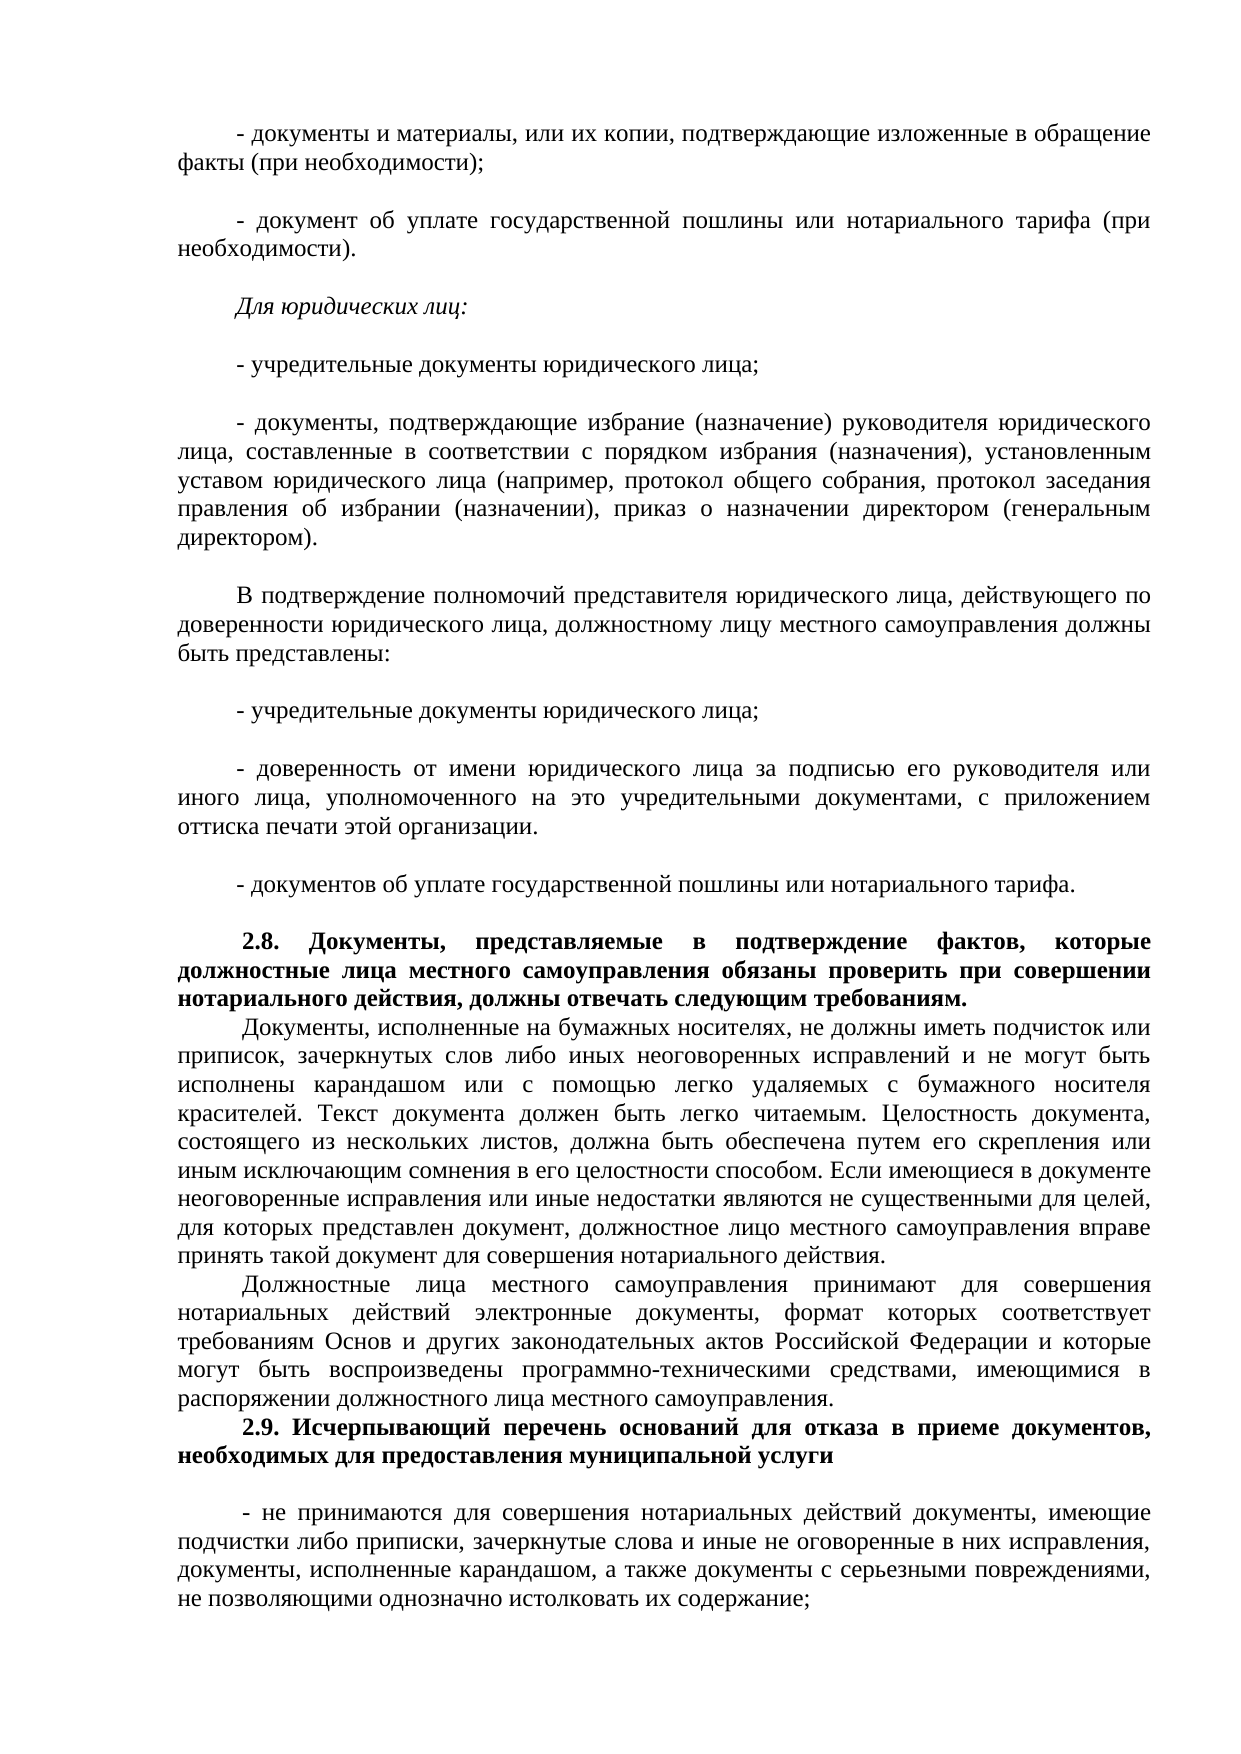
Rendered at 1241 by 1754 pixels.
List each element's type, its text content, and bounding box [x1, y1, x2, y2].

text - не принимаются для совершения нотариальных действий документы, имеющие подчистки либо приписки, зачеркнутые слова и иные не оговоренные в них исправления, документы, исполненные карандашом, а также документы с серьезными повреждениями, не позволяющими однозначно истолковать их содержание; [177, 1498, 1152, 1612]
text - доверенность от имени юридического лица за подписью его руководителя или иного лица, уполномоченного на это учредительными документами, с приложением оттиска печати этой организации. [177, 753, 1152, 840]
text - документы, подтверждающие избрание (назначение) руководителя юридического лица, составленные в соответствии с порядком избрания (назначения), установленным уставом юридического лица (например, протокол общего собрания, протокол заседания правления об избрании (назначении), приказ о назначении директором (генеральным директором). [177, 407, 1152, 551]
text - учредительные документы юридического лица; [177, 349, 1152, 378]
text - документов об уплате государственной пошлины или нотариального тарифа. [177, 869, 1152, 898]
text В подтверждение полномочий представителя юридического лица, действующего по доверенности юридического лица, должностному лицу местного самоуправления должны быть представлены: [177, 580, 1152, 666]
text 2.9. Исчерпывающий перечень оснований для отказа в приеме документов, необходимых для предоставления муниципальной услуги [177, 1412, 1152, 1469]
text Должностные лица местного самоуправления принимают для совершения нотариальных действий электронные документы, формат которых соответствует требованиям Основ и других законодательных актов Российской Федерации и которые могут быть воспроизведены программно-техническими средствами, имеющимися в распоряжении должностного лица местного самоуправления. [177, 1269, 1152, 1412]
text - учредительные документы юридического лица; [177, 696, 1152, 724]
text 2.8. Документы, представляемые в подтверждение фактов, которые должностные лица местного самоуправления обязаны проверить при совершении нотариального действия, должны отвечать следующим требованиям. [177, 927, 1152, 1012]
text - документ об уплате государственной пошлины или нотариального тарифа (при необходимости). [177, 205, 1152, 262]
text Документы, исполненные на бумажных носителях, не должны иметь подчисток или приписок, зачеркнутых слов либо иных неоговоренных исправлений и не могут быть исполнены карандашом или с помощью легко удаляемых с бумажного носителя красителей. Текст документа должен быть легко читаемым. Целостность документа, состоящего из нескольких листов, должна быть обеспечена путем его скрепления или иным исключающим сомнения в его целостности способом. Если имеющиеся в документе неоговоренные исправления или иные недостатки являются не существенными для целей, для которых представлен документ, должностное лицо местного самоуправления вправе принять такой документ для совершения нотариального действия. [177, 1012, 1152, 1269]
text - документы и материалы, или их копии, подтверждающие изложенные в обращение факты (при необходимости); [177, 118, 1152, 176]
text Для юридических лиц: [177, 291, 1152, 320]
